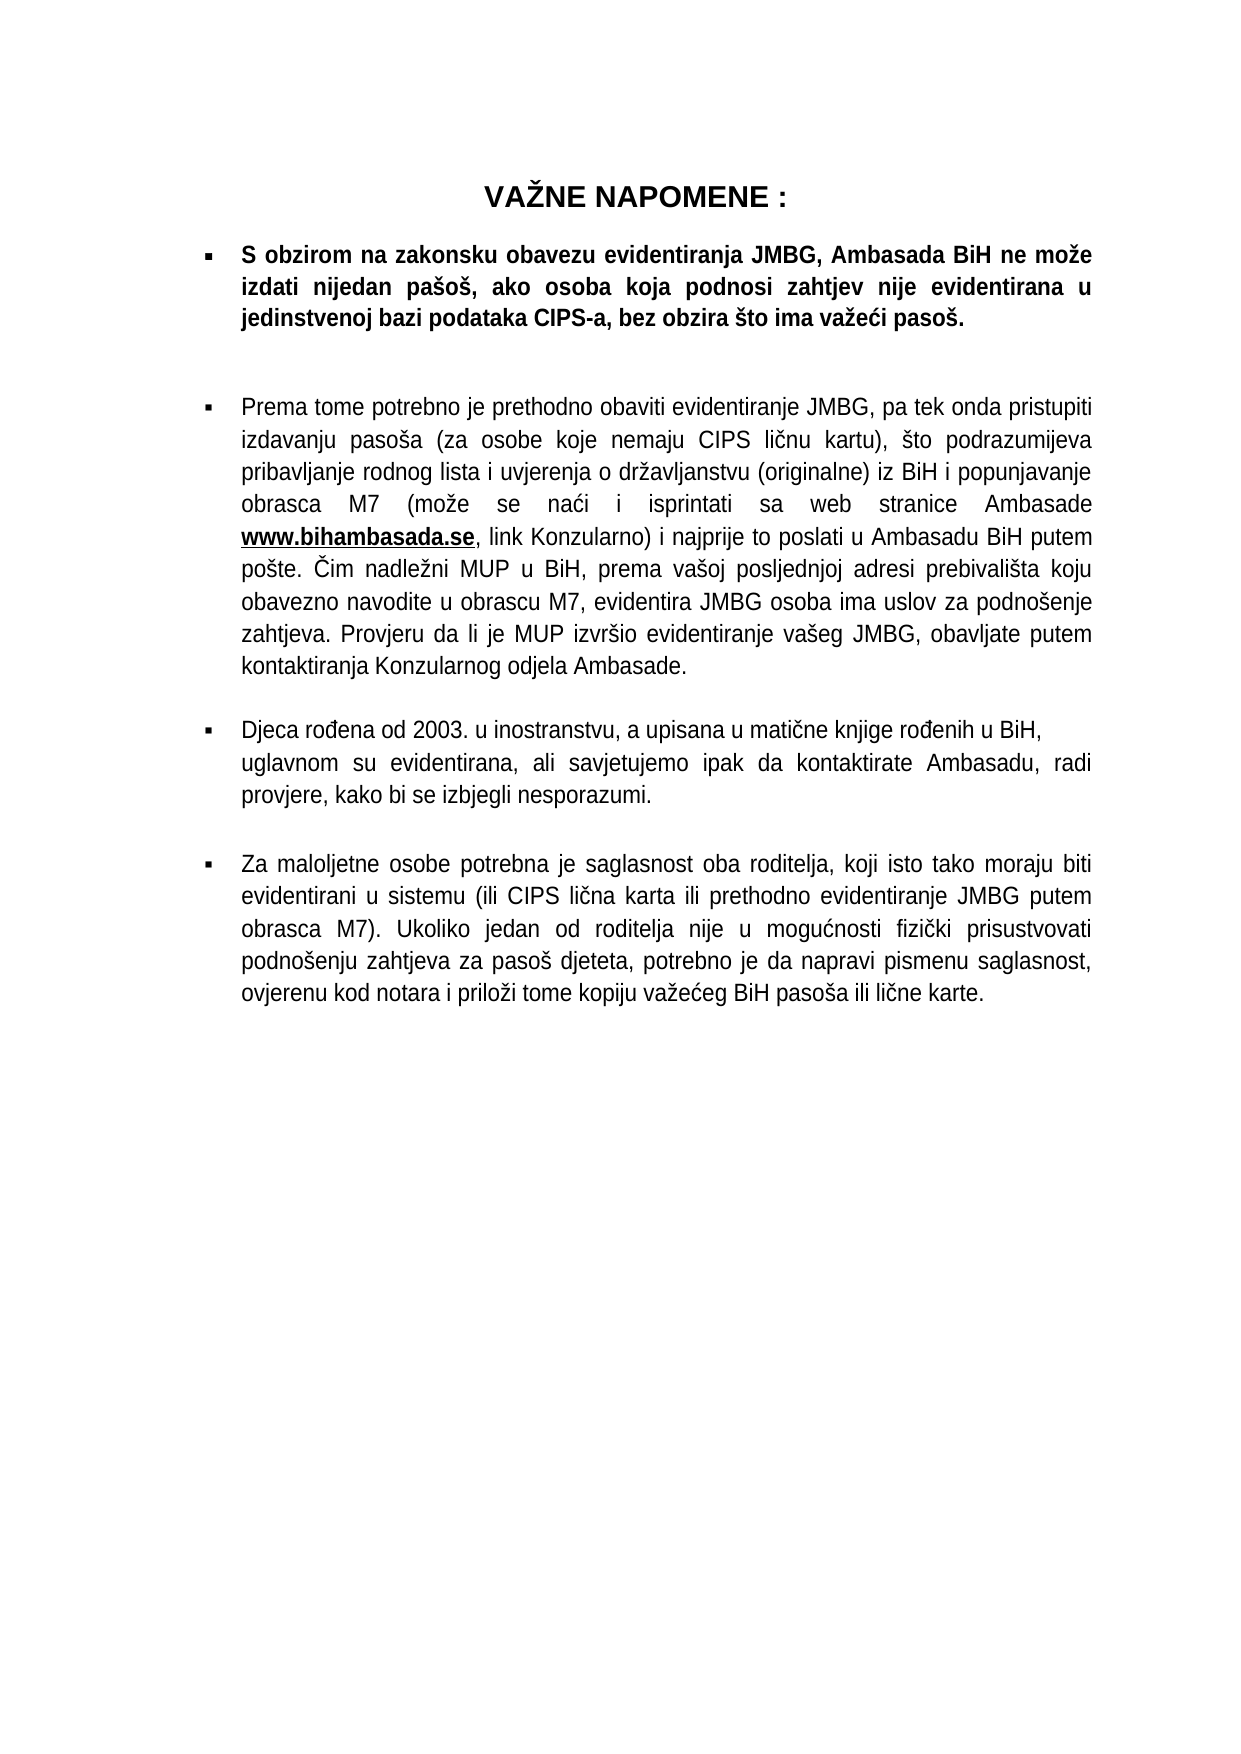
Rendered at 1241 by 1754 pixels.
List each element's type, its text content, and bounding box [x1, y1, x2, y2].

text uglavnom su evidentirana, ali savjetujemo ipak da kontaktirate Ambasadu, radi provjere, kako bi se izbjegli nesporazumi. [241, 748, 1093, 809]
list Za maloljetne osobe potrebna je saglasnost oba roditelja, koji isto tako moraju biti evidentirani u sistemu (ili CIPS lična karta ili prethodno evidentiranje JMBG putem obrasca M7). Ukoliko jedan od roditelja nije u mogućnosti fizički prisustvovati podnošenju zahtjeva za pasoš djeteta, potrebno je da napravi pismenu saglasnost, ovjerenu kod notara i priloži tome kopiju važećeg BiH pasoša ili lične karte. [204, 849, 1094, 1007]
text VAŽNE NAPOMENE : [179, 179, 1093, 214]
list S obzirom na zakonsku obavezu evidentiranja JMBG, Ambasada BiH ne može izdati nijedan pašoš, ako osoba koja podnosi zahtjev nije evidentirana u jedinstvenoj bazi podataka CIPS-a, bez obzira što ima važeći pasoš. [204, 240, 1093, 331]
list Djeca rođena od 2003. u inostranstvu, a upisana u matične knjige rođenih u BiH, [203, 717, 1105, 744]
subtitle Prema tome potrebno je prethodno obaviti evidentiranje JMBG, pa tek onda pristupiti izdavanju pasoša (za osobe koje nemaju CIPS ličnu kartu), što podrazumijeva pribavljanje rodnog lista i uvjerenja o državljanstvu (originalne) iz BiH i popunjavanje obrasca M7 (može se naći i isprintati sa web stranice Ambasade www.bihambasada.se, link Konzularno) i najprije to poslati u Ambasadu BiH putem pošte. Čim nadležni MUP u BiH, prema vašoj posljednjoj adresi prebivališta koju obavezno navodite u obrascu M7, evidentira JMBG osoba ima uslov za podnošenje zahtjeva. Provjeru da li je MUP izvršio evidentiranje vašeg JMBG, obavljate putem kontaktiranja Konzularnog odjela Ambasade. [204, 392, 1094, 680]
